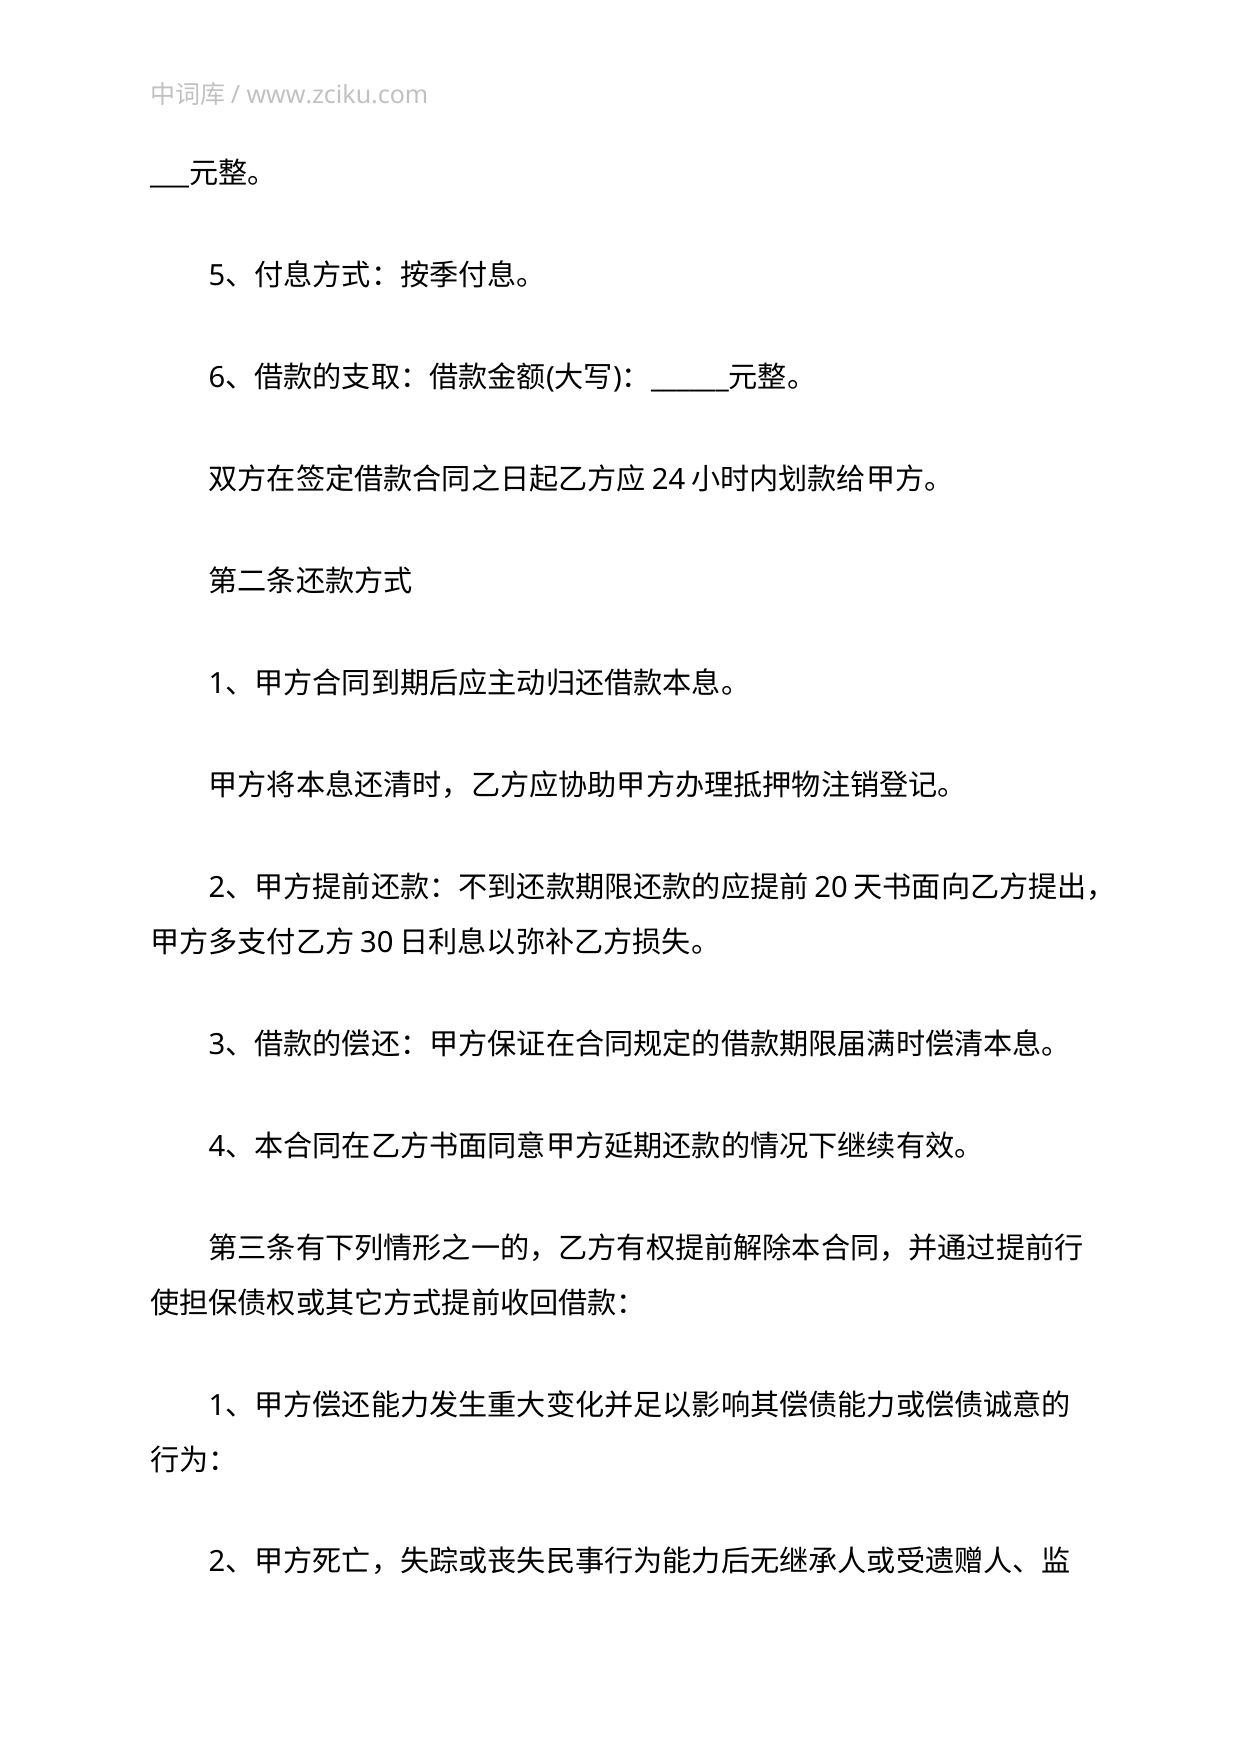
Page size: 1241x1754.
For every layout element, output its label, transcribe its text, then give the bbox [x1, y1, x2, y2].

text 双方在签定借款合同之日起乙方应24小时内划款给甲方。 [150, 456, 1090, 498]
text 5、付息方式：按季付息。 [150, 252, 1090, 294]
text 甲方将本息还清时，乙方应协助甲方办理抵押物注销登记。 [150, 762, 1090, 804]
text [150, 150, 1090, 192]
text 4、本合同在乙方书面同意甲方延期还款的情况下继续有效。 [150, 1122, 1090, 1165]
text 第二条还款方式 [150, 558, 1090, 600]
text 1、甲方偿还能力发生重大变化并足以影响其偿债能力或偿债诚意的行为： [150, 1381, 1090, 1478]
text 6、借款的支取：借款金额(大写)：______元整。 [150, 354, 1090, 396]
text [150, 1538, 1090, 1580]
text 3、借款的偿还：甲方保证在合同规定的借款期限届满时偿清本息。 [150, 1020, 1090, 1063]
text 2、甲方提前还款：不到还款期限还款的应提前20天书面向乙方提出，甲方多支付乙方30日利息以弥补乙方损失。 [150, 863, 1090, 961]
text 1、甲方合同到期后应主动归还借款本息。 [150, 660, 1090, 702]
text 第三条有下列情形之一的，乙方有权提前解除本合同，并通过提前行使担保债权或其它方式提前收回借款： [150, 1224, 1090, 1322]
